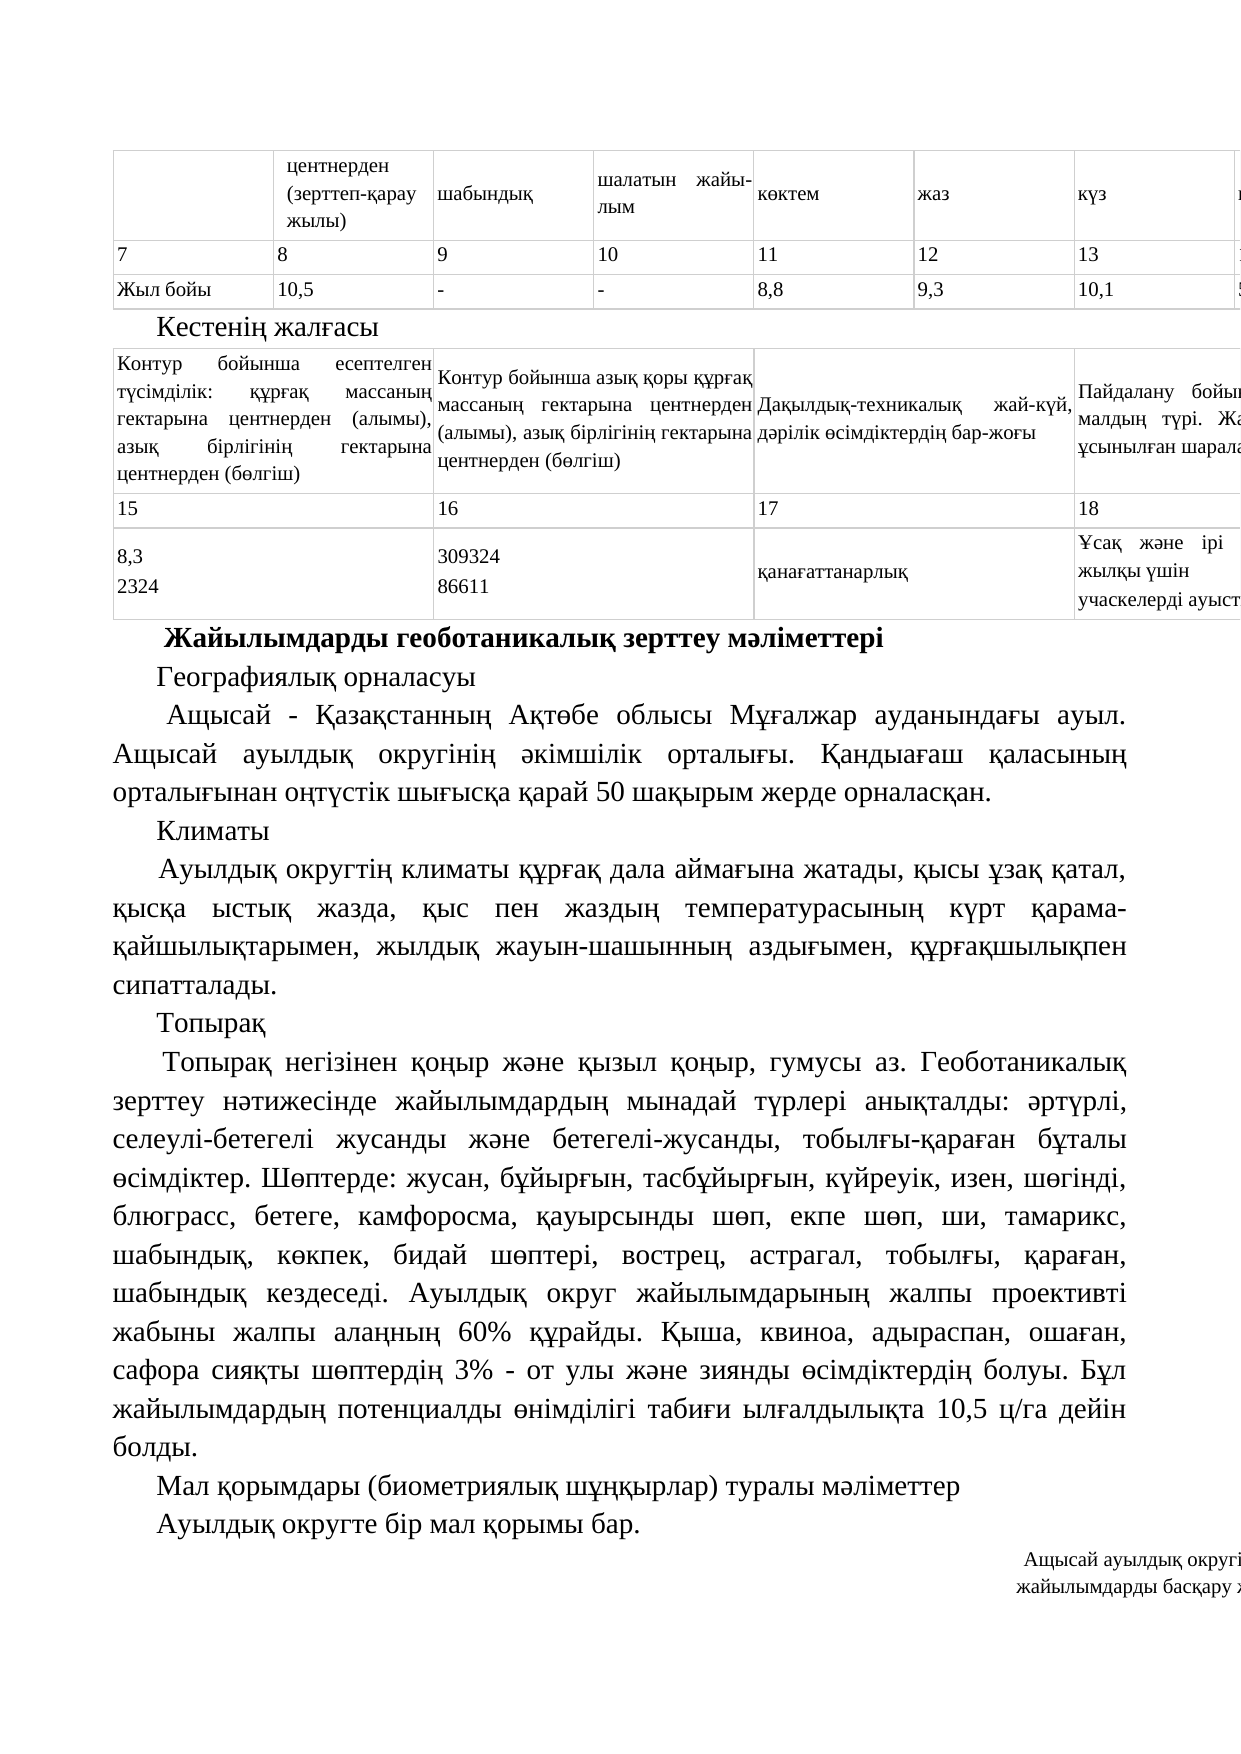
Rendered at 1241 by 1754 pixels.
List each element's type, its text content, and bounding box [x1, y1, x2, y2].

text Ауылдық округтің климаты құрғақ дала аймағына жатады, қысы ұзақ қатал, қысқа ыстық жазда, қыс пен жаздың температурасының күрт қарама-қайшылықтарымен, жылдық жауын-шашынның аздығымен, құрғақшылықпен сипатталады. [112, 851, 1128, 1001]
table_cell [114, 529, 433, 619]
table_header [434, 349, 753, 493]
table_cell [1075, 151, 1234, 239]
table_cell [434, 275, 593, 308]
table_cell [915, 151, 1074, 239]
text Географиялық орналасуы [112, 659, 1128, 692]
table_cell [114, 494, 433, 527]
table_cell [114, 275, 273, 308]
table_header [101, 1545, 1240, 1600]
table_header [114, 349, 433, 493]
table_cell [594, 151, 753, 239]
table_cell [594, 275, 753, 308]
text Ауылдық округте бір мал қорымы бар. [112, 1507, 1128, 1540]
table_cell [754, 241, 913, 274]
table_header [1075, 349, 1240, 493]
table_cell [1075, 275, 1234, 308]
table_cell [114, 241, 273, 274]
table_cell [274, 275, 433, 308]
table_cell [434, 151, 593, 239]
text Климаты [112, 813, 1128, 846]
text Кестенің жалғасы [112, 309, 1128, 343]
text Топырақ [112, 1006, 1128, 1039]
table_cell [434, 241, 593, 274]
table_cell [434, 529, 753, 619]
text Ащысай - Қазақстанның Ақтөбе облысы Мұғалжар ауданындағы ауыл. Ащысай ауылдық округінің әкімшілік орталығы. Қандыағаш қаласының орталығынан оңтүстік шығысқа қарай 50 шақырым жерде орналасқан. [112, 697, 1128, 808]
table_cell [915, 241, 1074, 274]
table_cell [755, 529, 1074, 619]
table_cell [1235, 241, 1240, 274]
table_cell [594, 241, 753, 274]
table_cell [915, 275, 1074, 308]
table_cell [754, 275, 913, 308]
text Топырақ негізінен қоңыр және қызыл қоңыр, гумусы аз. Геоботаникалық зерттеу нәтижесінде жайылымдардың мынадай түрлері анықталды: әртүрлі, селеулі-бетегелі жусанды және бетегелі-жусанды, тобылғы-қараған бұталы өсімдіктер. Шөптерде: жусан, бұйырғын, тасбұйырғын, күйреуік, изен, шөгінді, блюграсс, бетеге, камфоросма, қауырсынды шөп, екпе шөп, ши, тамарикс, шабындық, көкпек, бидай шөптері, вострец, астрагал, тобылғы, қараған, шабындық кездеседі. Ауылдық округ жайылымдарының жалпы проективті жабыны жалпы алаңның 60% құрайды. Қыша, квиноа, адыраспан, ошаған, сафора сияқты шөптердің 3% - от улы және зиянды өсімдіктердің болуы. Бұл жайылымдардың потенциалды өнімділігі табиғи ылғалдылықта 10,5 ц/га дейін болды. [112, 1044, 1128, 1463]
text Мал қорымдары (биометриялық шұңқырлар) туралы мәліметтер [112, 1468, 1128, 1502]
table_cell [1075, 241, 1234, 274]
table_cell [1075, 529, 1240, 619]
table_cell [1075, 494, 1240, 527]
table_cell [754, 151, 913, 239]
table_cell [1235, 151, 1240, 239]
text Жайылымдарды геоботаникалық зерттеу мәліметтері [112, 620, 1128, 654]
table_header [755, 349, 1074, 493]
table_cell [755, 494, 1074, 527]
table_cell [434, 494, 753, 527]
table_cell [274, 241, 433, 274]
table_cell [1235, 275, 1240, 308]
